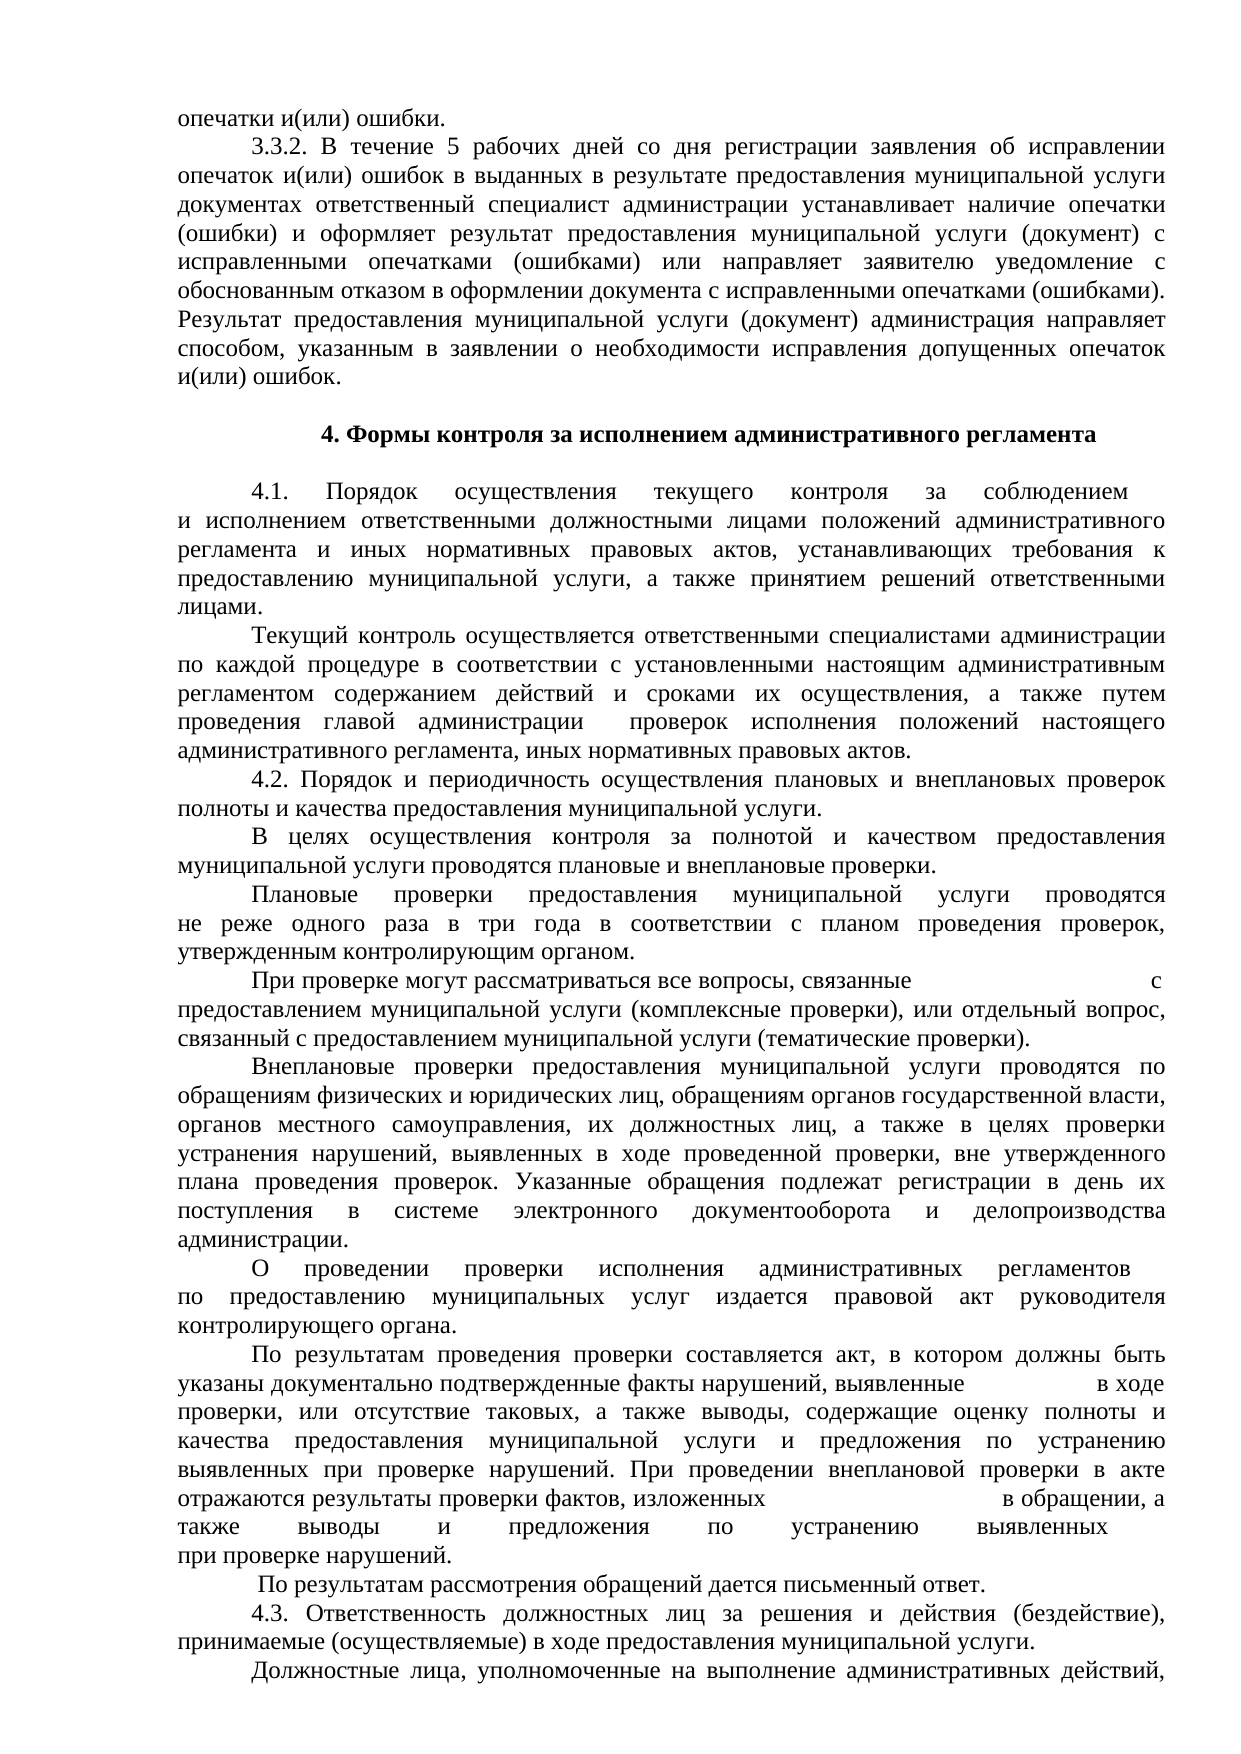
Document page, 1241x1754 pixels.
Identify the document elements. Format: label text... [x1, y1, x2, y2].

title 4.3. Ответственность должностных лиц за решения и действия (бездействие), принимаемые (осуществляемые) в ходе предоставления муниципальной услуги. [177, 1598, 1166, 1655]
title Внеплановые проверки предоставления муниципальной услуги проводятся по обращениям физических и юридических лиц, обращениям органов государственной власти, органов местного самоуправления, их должностных лиц, а также в целях проверки устранения нарушений, выявленных в ходе проведенной проверки, вне утвержденного плана проведения проверок. Указанные обращения подлежат регистрации в день их поступления в системе электронного документооборота и делопроизводства администрации. [177, 1051, 1166, 1253]
title По результатам проведения проверки составляется акт, в котором должны быть указаны документально подтвержденные факты нарушений, выявленные в ходе проверки, или отсутствие таковых, а также выводы, содержащие оценку полноты и качества предоставления муниципальной услуги и предложения по устранению выявленных при проверке нарушений. При проведении внеплановой проверки в акте отражаются результаты проверки фактов, изложенных в обращении, а также выводы и предложения по устранению выявленных при проверке нарушений. [177, 1339, 1166, 1569]
title Плановые проверки предоставления муниципальной услуги проводятся не реже одного раза в три года в соответствии с планом проведения проверок, утвержденным контролирующим органом. [177, 879, 1166, 965]
title 4.1. Порядок осуществления текущего контроля за соблюдением и исполнением ответственными должностными лицами положений административного регламента и иных нормативных правовых актов, устанавливающих требования к предоставлению муниципальной услуги, а также принятием решений ответственными лицами. [177, 476, 1166, 620]
title 4.2. Порядок и периодичность осуществления плановых и внеплановых проверок полноты и качества предоставления муниципальной услуги. [177, 764, 1166, 821]
title По результатам рассмотрения обращений дается письменный ответ. [177, 1569, 1166, 1598]
title О проведении проверки исполнения административных регламентов по предоставлению муниципальных услуг издается правовой акт руководителя контролирующего органа. [177, 1253, 1166, 1339]
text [177, 103, 1166, 131]
title 4. Формы контроля за исполнением административного регламента [177, 419, 1166, 448]
title Текущий контроль осуществляется ответственными специалистами администрации по каждой процедуре в соответствии с установленными настоящим административным регламентом содержанием действий и сроками их осуществления, а также путем проведения главой администрации проверок исполнения положений настоящего административного регламента, иных нормативных правовых актов. [177, 620, 1166, 764]
text 3.3.2. В течение 5 рабочих дней со дня регистрации заявления об исправлении опечаток и(или) ошибок в выданных в результате предоставления муниципальной услуги документах ответственный специалист администрации устанавливает наличие опечатки (ошибки) и оформляет результат предоставления муниципальной услуги (документ) с исправленными опечатками (ошибками) или направляет заявителю уведомление с обоснованным отказом в оформлении документа с исправленными опечатками (ошибками). Результат предоставления муниципальной услуги (документ) администрация направляет способом, указанным в заявлении о необходимости исправления допущенных опечаток и(или) ошибок. [177, 131, 1166, 390]
title При проверке могут рассматриваться все вопросы, связанные с предоставлением муниципальной услуги (комплексные проверки), или отдельный вопрос, связанный с предоставлением муниципальной услуги (тематические проверки). [177, 965, 1166, 1051]
title В целях осуществления контроля за полнотой и качеством предоставления муниципальной услуги проводятся плановые и внеплановые проверки. [177, 821, 1166, 879]
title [177, 1655, 1166, 1684]
